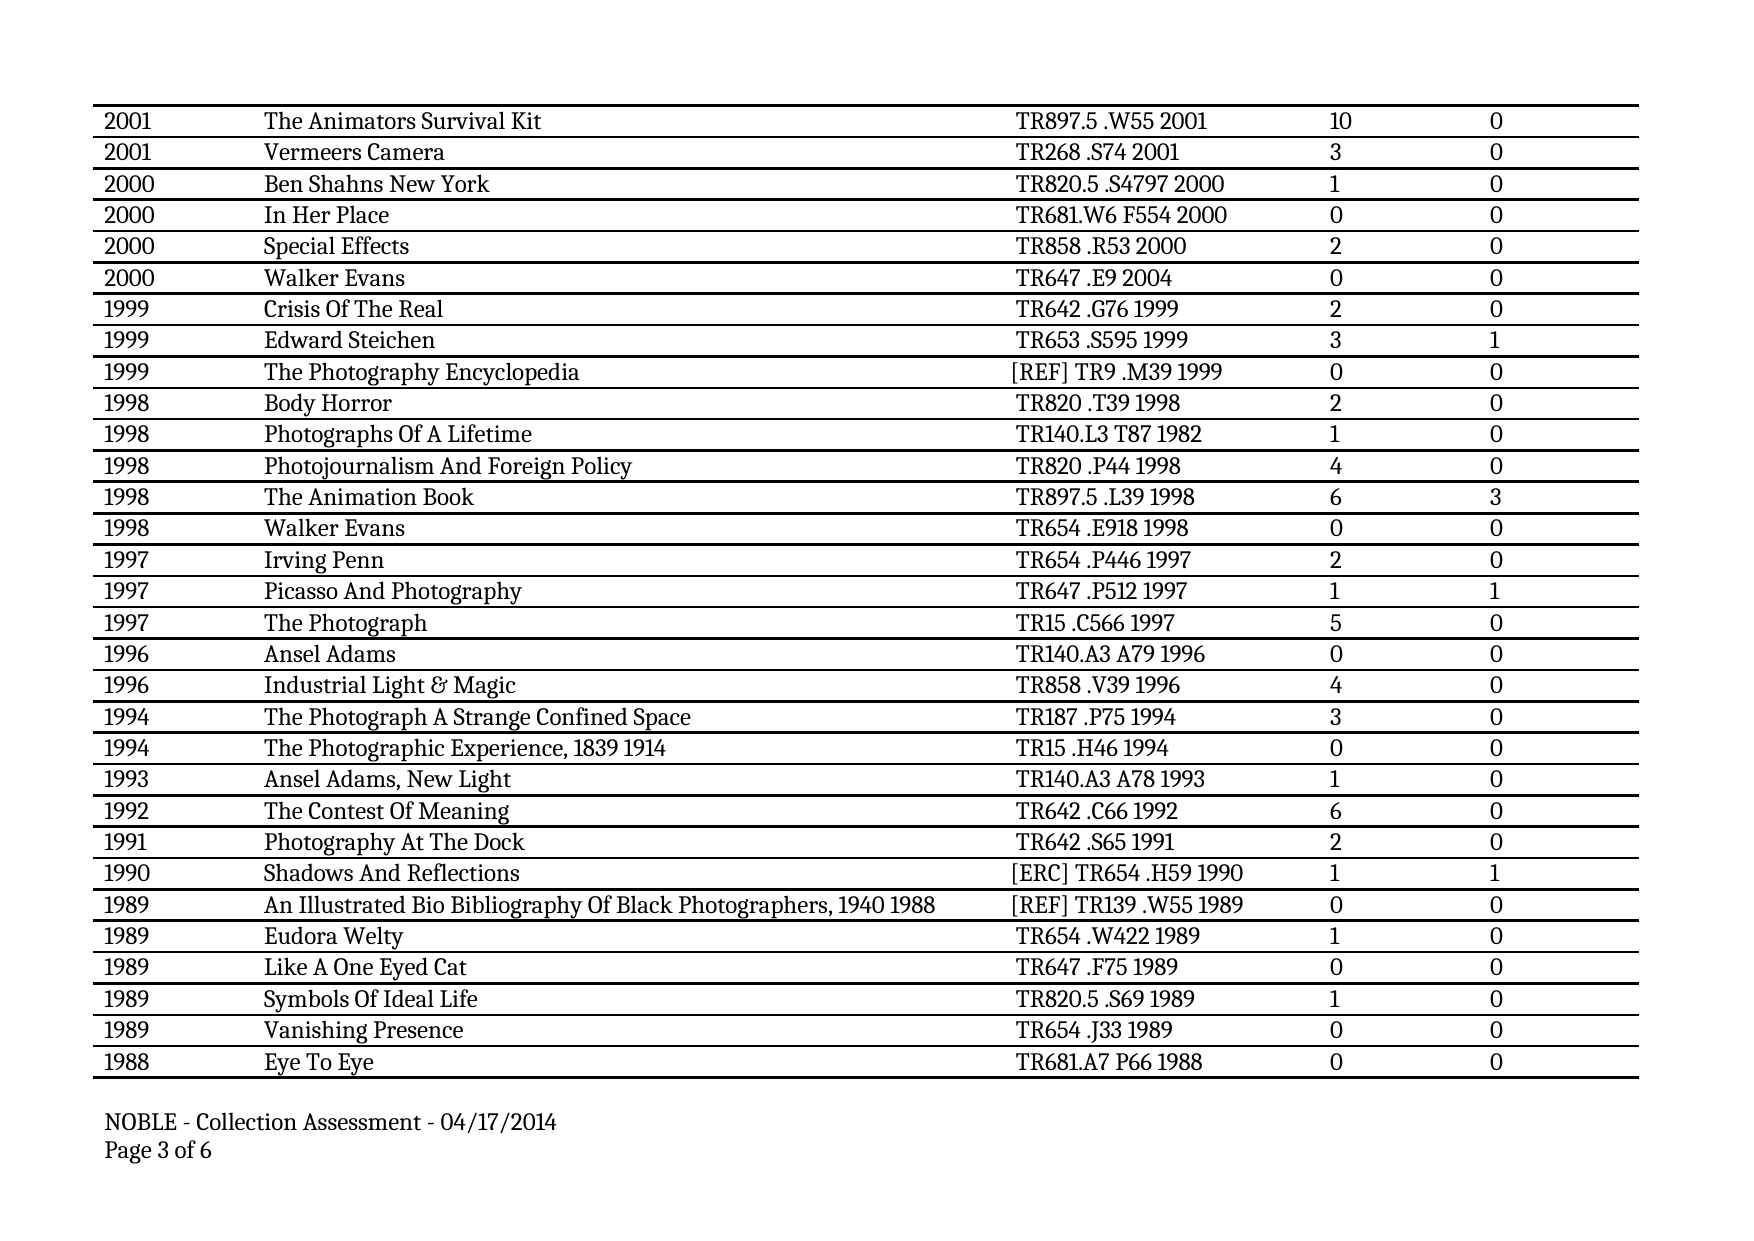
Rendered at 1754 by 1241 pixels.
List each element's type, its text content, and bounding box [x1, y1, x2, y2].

table_cell 1998 [93, 452, 253, 480]
table_cell 3 [1319, 703, 1478, 731]
table_cell 2 [1319, 389, 1478, 418]
table_cell 0 [1319, 1016, 1478, 1045]
table_cell 2000 [93, 264, 253, 292]
table_cell Photography At The Dock [253, 828, 999, 857]
table_cell 1999 [93, 358, 253, 386]
table_cell 0 [1319, 953, 1478, 982]
table_cell 2 [1319, 546, 1478, 574]
table_cell TR647 .E9 2004 [999, 264, 1319, 292]
table_cell Picasso And Photography [253, 577, 999, 606]
table_cell 1996 [93, 671, 253, 700]
table_cell 1993 [93, 765, 253, 794]
table_cell TR140.A3 A78 1993 [999, 765, 1319, 794]
table_cell 0 [1479, 922, 1638, 951]
table_cell In Her Place [253, 201, 999, 229]
table_cell Special Effects [253, 232, 999, 261]
table_cell 1997 [93, 546, 253, 574]
table_cell Body Horror [253, 389, 999, 418]
table_cell 1989 [93, 985, 253, 1013]
table_cell 1 [1479, 577, 1638, 606]
table_cell 1 [1319, 985, 1478, 1013]
table_cell Ansel Adams, New Light [253, 765, 999, 794]
table_cell 0 [1479, 765, 1638, 794]
table_cell 2 [1319, 232, 1478, 261]
table_cell TR681.A7 P66 1988 [999, 1047, 1319, 1076]
table_cell 1 [1319, 859, 1478, 888]
table_cell 0 [1479, 671, 1638, 700]
table_cell TR268 .S74 2001 [999, 138, 1319, 167]
table_cell 1992 [93, 797, 253, 825]
table_cell 10 [1319, 107, 1478, 136]
table_cell 0 [1479, 170, 1638, 198]
table_cell Eudora Welty [253, 922, 999, 951]
table_cell Walker Evans [253, 264, 999, 292]
table_cell 1999 [93, 326, 253, 355]
table_cell 2001 [93, 138, 253, 167]
table_cell 1988 [93, 1047, 253, 1076]
table_cell 1 [1319, 420, 1478, 449]
table_cell 1998 [93, 420, 253, 449]
table_cell 1998 [93, 389, 253, 418]
table_cell 0 [1479, 640, 1638, 668]
table_cell TR15 .H46 1994 [999, 734, 1319, 763]
table_cell Edward Steichen [253, 326, 999, 355]
table_cell 1998 [93, 515, 253, 543]
table_cell 3 [1319, 326, 1478, 355]
table_cell Symbols Of Ideal Life [253, 985, 999, 1013]
table_cell TR897.5 .W55 2001 [999, 107, 1319, 136]
table_cell 1997 [93, 577, 253, 606]
table_cell TR820 .T39 1998 [999, 389, 1319, 418]
table_cell 0 [1479, 358, 1638, 386]
table_cell 0 [1479, 953, 1638, 982]
table_cell 0 [1479, 828, 1638, 857]
table_cell The Animation Book [253, 483, 999, 512]
table_cell 1990 [93, 859, 253, 888]
table_cell 1989 [93, 1016, 253, 1045]
table_cell 1997 [93, 608, 253, 637]
table_cell 1991 [93, 828, 253, 857]
table_cell 2 [1319, 828, 1478, 857]
table_cell 1989 [93, 953, 253, 982]
table_cell 1 [1479, 326, 1638, 355]
table_cell 5 [1319, 608, 1478, 637]
table_cell 2000 [93, 232, 253, 261]
table_cell 0 [1319, 358, 1478, 386]
table_cell Eye To Eye [253, 1047, 999, 1076]
table_cell Vermeers Camera [253, 138, 999, 167]
table_cell 0 [1479, 452, 1638, 480]
table_cell 0 [1479, 389, 1638, 418]
table_cell Like A One Eyed Cat [253, 953, 999, 982]
table_cell Walker Evans [253, 515, 999, 543]
table_cell TR15 .C566 1997 [999, 608, 1319, 637]
table_cell The Contest Of Meaning [253, 797, 999, 825]
table_cell TR642 .C66 1992 [999, 797, 1319, 825]
table_cell [REF] TR139 .W55 1989 [999, 891, 1319, 919]
table_cell 1996 [93, 640, 253, 668]
table_cell 6 [1319, 797, 1478, 825]
table_cell TR820.5 .S69 1989 [999, 985, 1319, 1013]
table_cell The Photographic Experience, 1839 1914 [253, 734, 999, 763]
table_cell 0 [1479, 201, 1638, 229]
table_cell 0 [1479, 1016, 1638, 1045]
table_cell 3 [1319, 138, 1478, 167]
table_cell TR654 .J33 1989 [999, 1016, 1319, 1045]
table_cell 1 [1319, 170, 1478, 198]
table_cell 1989 [93, 922, 253, 951]
table_cell 1994 [93, 703, 253, 731]
table_cell 0 [1319, 734, 1478, 763]
table_cell The Photograph A Strange Confined Space [253, 703, 999, 731]
table_cell Crisis Of The Real [253, 295, 999, 324]
table_cell 0 [1479, 734, 1638, 763]
table_cell TR820 .P44 1998 [999, 452, 1319, 480]
table_cell 0 [1479, 232, 1638, 261]
table_cell TR820.5 .S4797 2000 [999, 170, 1319, 198]
table_cell 0 [1479, 985, 1638, 1013]
table_cell 1998 [93, 483, 253, 512]
table_cell TR140.L3 T87 1982 [999, 420, 1319, 449]
table_cell TR653 .S595 1999 [999, 326, 1319, 355]
table_cell 0 [1319, 640, 1478, 668]
table_cell 2001 [93, 107, 253, 136]
table_cell 0 [1479, 138, 1638, 167]
table_cell TR647 .F75 1989 [999, 953, 1319, 982]
table_cell 6 [1319, 483, 1478, 512]
table_cell Irving Penn [253, 546, 999, 574]
table_cell 0 [1479, 107, 1638, 136]
table_cell Ben Shahns New York [253, 170, 999, 198]
table_cell 1994 [93, 734, 253, 763]
table_cell 0 [1319, 201, 1478, 229]
table_cell The Animators Survival Kit [253, 107, 999, 136]
table_cell 0 [1319, 891, 1478, 919]
table_cell 0 [1479, 420, 1638, 449]
table_cell TR681.W6 F554 2000 [999, 201, 1319, 229]
table_cell 0 [1479, 891, 1638, 919]
table_cell Industrial Light & Magic [253, 671, 999, 700]
table_cell TR654 .E918 1998 [999, 515, 1319, 543]
table_cell 2000 [93, 170, 253, 198]
table_cell TR858 .V39 1996 [999, 671, 1319, 700]
table_cell 3 [1479, 483, 1638, 512]
table_cell 1 [1319, 765, 1478, 794]
table_cell TR642 .G76 1999 [999, 295, 1319, 324]
table_cell TR654 .P446 1997 [999, 546, 1319, 574]
table_cell 0 [1479, 797, 1638, 825]
table_cell An Illustrated Bio Bibliography Of Black Photographers, 1940 1988 [253, 891, 999, 919]
table_cell 2000 [93, 201, 253, 229]
table_cell 2 [1319, 295, 1478, 324]
table_cell [REF] TR9 .M39 1999 [999, 358, 1319, 386]
table_cell TR642 .S65 1991 [999, 828, 1319, 857]
table_cell Photographs Of A Lifetime [253, 420, 999, 449]
table_cell TR647 .P512 1997 [999, 577, 1319, 606]
table_cell 0 [1479, 264, 1638, 292]
table_cell TR897.5 .L39 1998 [999, 483, 1319, 512]
table_cell Photojournalism And Foreign Policy [253, 452, 999, 480]
table_cell 0 [1479, 1047, 1638, 1076]
table_cell 1 [1479, 859, 1638, 888]
table_cell The Photography Encyclopedia [253, 358, 999, 386]
table_cell 0 [1319, 264, 1478, 292]
table_cell 4 [1319, 671, 1478, 700]
table_cell The Photograph [253, 608, 999, 637]
table_cell [ERC] TR654 .H59 1990 [999, 859, 1319, 888]
table_cell 1 [1319, 922, 1478, 951]
table_cell TR858 .R53 2000 [999, 232, 1319, 261]
table_cell 0 [1479, 295, 1638, 324]
table_cell 4 [1319, 452, 1478, 480]
table_cell Ansel Adams [253, 640, 999, 668]
table_cell 0 [1479, 608, 1638, 637]
table_cell TR140.A3 A79 1996 [999, 640, 1319, 668]
table_cell 1989 [93, 891, 253, 919]
table_cell 1 [1319, 577, 1478, 606]
table_cell Vanishing Presence [253, 1016, 999, 1045]
table_cell 0 [1479, 515, 1638, 543]
table_cell 0 [1479, 546, 1638, 574]
table_cell 0 [1479, 703, 1638, 731]
table_cell TR187 .P75 1994 [999, 703, 1319, 731]
table_cell 1999 [93, 295, 253, 324]
table_cell TR654 .W422 1989 [999, 922, 1319, 951]
table_cell Shadows And Reflections [253, 859, 999, 888]
table_cell 0 [1319, 515, 1478, 543]
table_cell 0 [1319, 1047, 1478, 1076]
